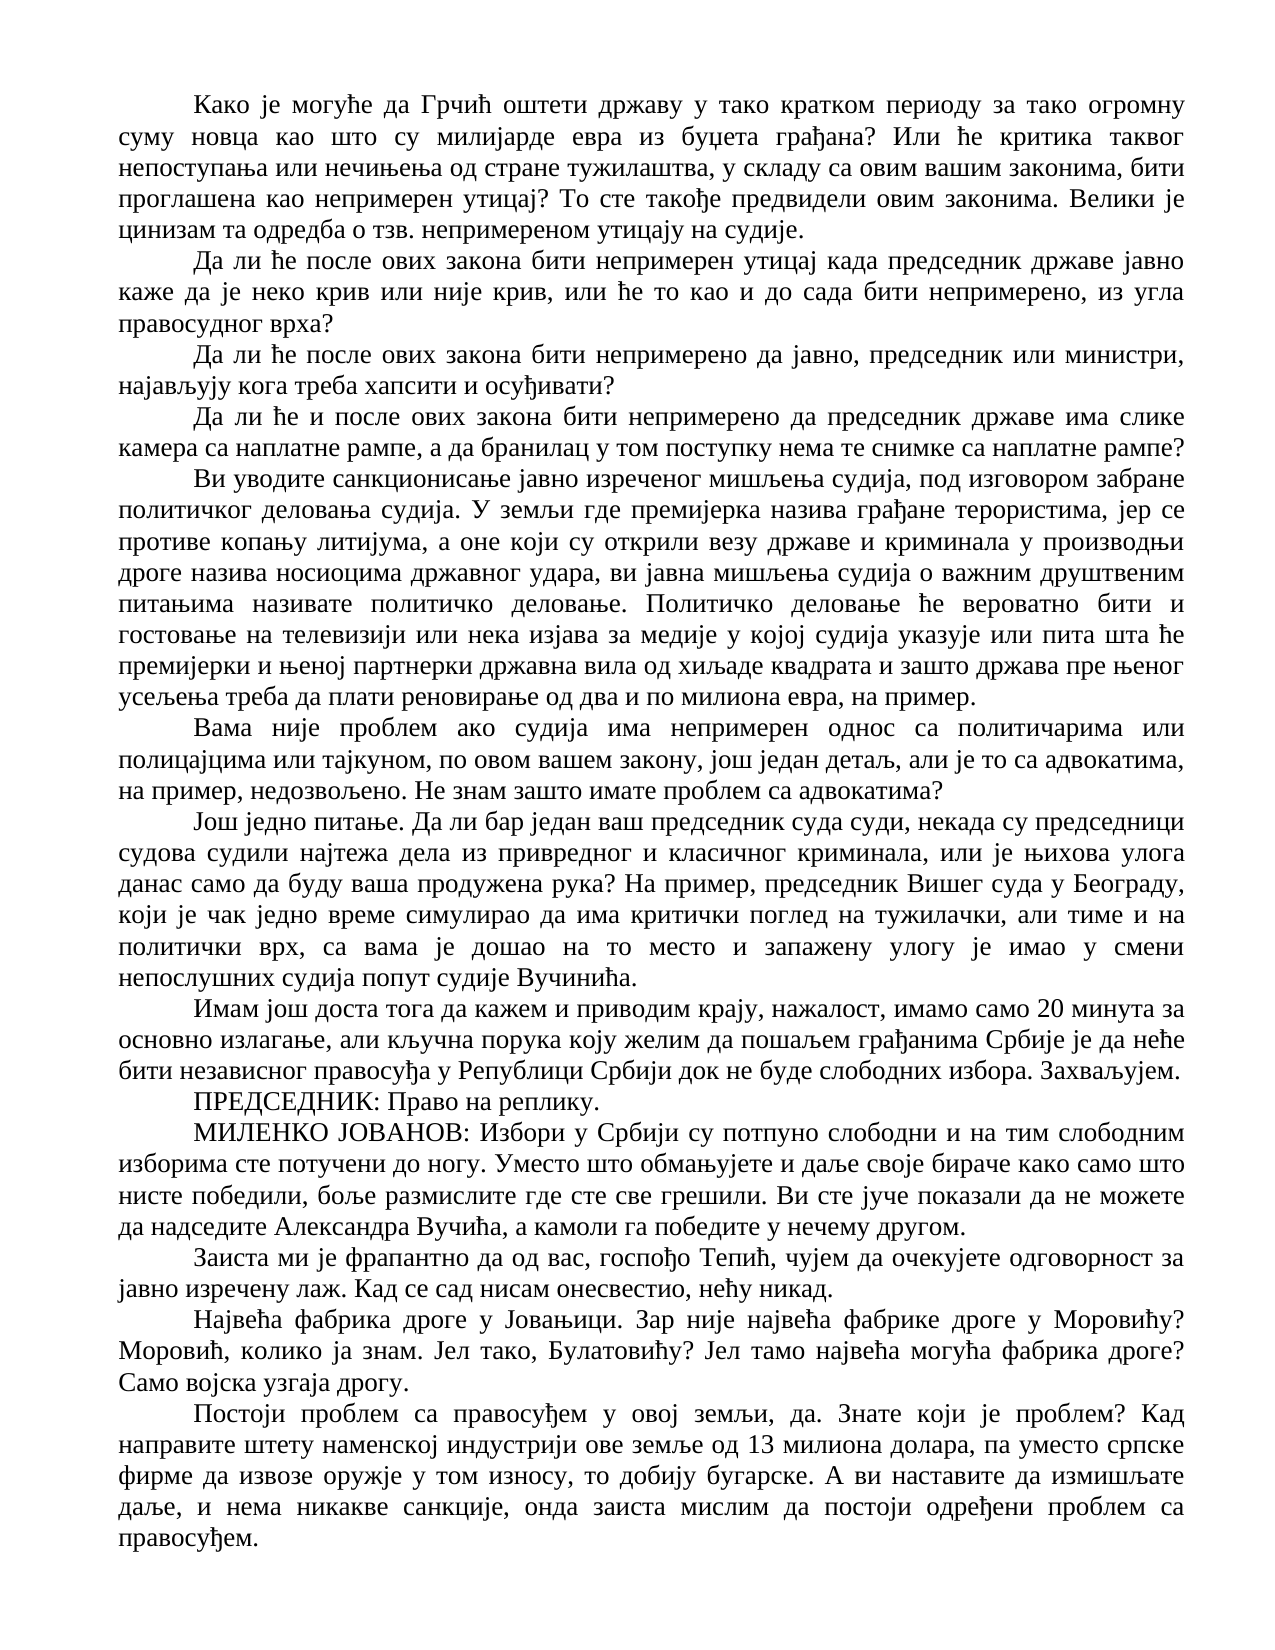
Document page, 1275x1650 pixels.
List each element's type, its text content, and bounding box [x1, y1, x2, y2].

text Да ли ће после ових закона бити непримерено да јавно, председник или министри, најављују кога треба хапсити и осуђивати? [118, 338, 1186, 400]
text Како је могуће да Грчић оштети државу у тако кратком периоду за тако огромну суму новца као што су милијарде евра из буџета грађана? Или ће критика таквог непоступања или нечињења од стране тужилаштва, у складу са овим вашим законима, бити проглашена као непримерен утицај? То сте такође предвидели овим законима. Велики је цинизам та одредба о тзв. непримереном утицају на судије. [118, 89, 1186, 244]
text Постоји проблем са правосуђем у овој земљи, да. Знате који је проблем? Кад направите штету наменској индустрији ове земље од 13 милиона долара, па уместо српске фирме да извозе оружје у том износу, то добију бугарске. А ви наставите да измишљате даље, и нема никакве санкције, онда заиста мислим да постоји одређени проблем са правосуђем. [118, 1397, 1186, 1552]
text Највећа фабрика дроге у Јовањици. Зар није највећа фабрике дроге у Моровићу? Моровић, колико ја знам. Јел тако, Булатовићу? Јел тамо највећа могућа фабрика дроге? Само војска узгаја дрогу. [118, 1303, 1186, 1397]
text ПРЕДСЕДНИК: Право на реплику. [118, 1085, 1186, 1116]
text Да ли ће и после ових закона бити непримерено да председник државе има слике камера са наплатне рампе, а да бранилац у том поступку нема те снимке са наплатне рампе? [118, 400, 1186, 462]
text Имам још доста тога да кажем и приводим крају, нажалост, имамо само 20 минута за основно излагање, али кључна порука коју желим да пошаљем грађанима Србије је да неће бити независног правосуђа у Републици Србији док не буде слободних избора. Захваљујем. [118, 992, 1186, 1085]
text Вама није проблем ако судија има непримерен однос са политичарима или полицајцима или тајкуном, по овом вашем закону, још један детаљ, али је то са адвокатима, на пример, недозвољено. Не знам зашто имате проблем са адвокатима? [118, 712, 1186, 805]
text Још једно питање. Да ли бар један ваш председник суда суди, некада су председници судова судили најтежа дела из привредног и класичног криминала, или је њихова улога данас само да буду ваша продужена рука? На пример, председник Вишег суда у Београду, који је чак једно време симулирао да има критички поглед на тужилачки, али тиме и на политички врх, са вама је дошао на то место и запажену улогу је имао у смени непослушних судија попут судије Вучинића. [118, 805, 1186, 992]
text Да ли ће после ових закона бити непримерен утицај када председник државе јавно каже да је неко крив или није крив, или ће то као и до сада бити непримерено, из угла правосудног врха? [118, 244, 1186, 338]
text Ви уводите санкционисање јавно изреченог мишљења судија, под изговором забране политичког деловања судија. У земљи где премијерка назива грађане терористима, јер се противе копању литијума, а оне који су открили везу државе и криминала у производњи дроге назива носиоцима државног удара, ви јавна мишљења судија о важним друштвеним питањима називате политичко деловање. Политичко деловање ће вероватно бити и гостовање на телевизији или нека изјава за медије у којој судија указује или пита шта ће премијерки и њеној партнерки државна вила од хиљаде квадрата и зашто држава пре њеног усељења треба да плати реновирање од два и по милиона евра, на пример. [118, 462, 1186, 712]
text МИЛЕНКО ЈОВАНОВ: Избори у Србији су потпуно слободни и на тим слободним изборима сте потучени до ногу. Уместо што обмањујете и даље своје бираче како само што нисте победили, боље размислите где сте све грешили. Ви сте јуче показали да не можете да надседите Александра Вучића, а камоли га победите у нечему другом. [118, 1116, 1186, 1241]
text Заиста ми је фрапантно да од вас, госпођо Тепић, чујем да очекујете одговорност за јавно изречену лаж. Кад се сад нисам онесвестио, нећу никад. [118, 1241, 1186, 1303]
